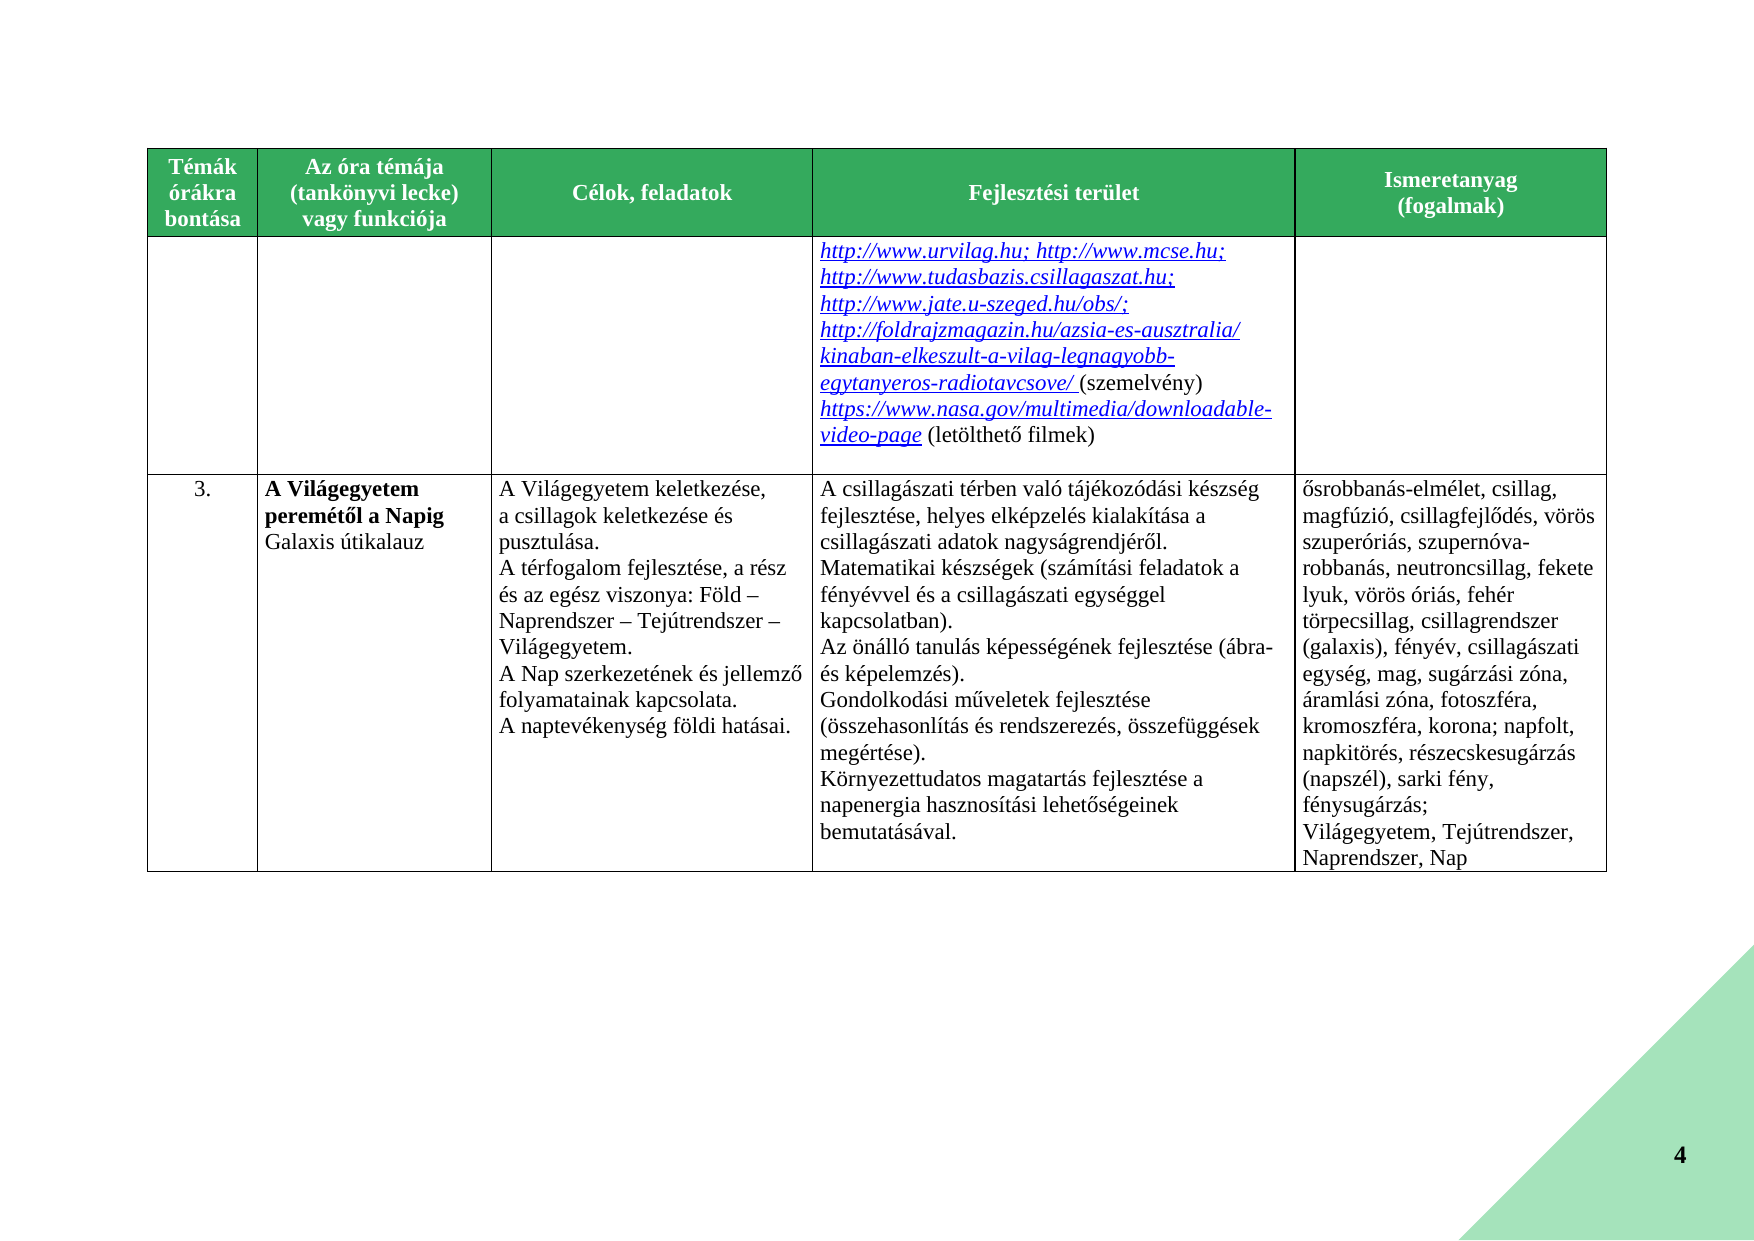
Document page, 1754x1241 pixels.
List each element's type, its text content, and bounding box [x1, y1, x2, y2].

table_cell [1296, 237, 1606, 474]
table_header Ismeretanyag (fogalmak) [1296, 149, 1606, 236]
table_cell A csillagászati térben való tájékozódási készség fejlesztése, helyes elképzelés kialakítása a csillagászati adatok nagyságrendjéről. Matematikai készségek (számítási feladatok a fényévvel és a csillagászati egységgel kapcsolatban). Az önálló tanulás képességének fejlesztése (ábra- és képelemzés). Gondolkodási műveletek fejlesztése (összehasonlítás és rendszerezés, összefüggések megértése). Környezettudatos magatartás fejlesztése a napenergia hasznosítási lehetőségeinek bemutatásával. [813, 475, 1294, 871]
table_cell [813, 237, 1294, 474]
table_header Fejlesztési terület [813, 149, 1294, 236]
table_cell A Világegyetem peremétől a Napig Galaxis útikalauz [258, 475, 491, 871]
table_cell A Világegyetem keletkezése, a csillagok keletkezése és pusztulása. A térfogalom fejlesztése, a rész és az egész viszonya: Föld – Naprendszer – Tejútrendszer – Világegyetem. A Nap szerkezetének és jellemző folyamatainak kapcsolata. A naptevékenység földi hatásai. [492, 475, 812, 871]
table_cell ősrobbanás-elmélet, csillag, magfúzió, csillagfejlődés, vörös szuperóriás, szupernóva-robbanás, neutroncsillag, fekete lyuk, vörös óriás, fehér törpecsillag, csillagrendszer (galaxis), fényév, csillagászati egység, mag, sugárzási zóna, áramlási zóna, fotoszféra, kromoszféra, korona; napfolt, napkitörés, részecskesugárzás (napszél), sarki fény, fénysugárzás; Világegyetem, Tejútrendszer, Naprendszer, Nap [1296, 475, 1606, 871]
table_cell 3. [148, 475, 257, 871]
table_header Az óra témája (tankönyvi lecke) vagy funkciója [258, 149, 491, 236]
table_header Célok, feladatok [492, 149, 812, 236]
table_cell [492, 237, 812, 474]
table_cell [258, 237, 491, 474]
table_cell 2. [148, 237, 257, 474]
table_header Témák órákra bontása [148, 149, 257, 236]
